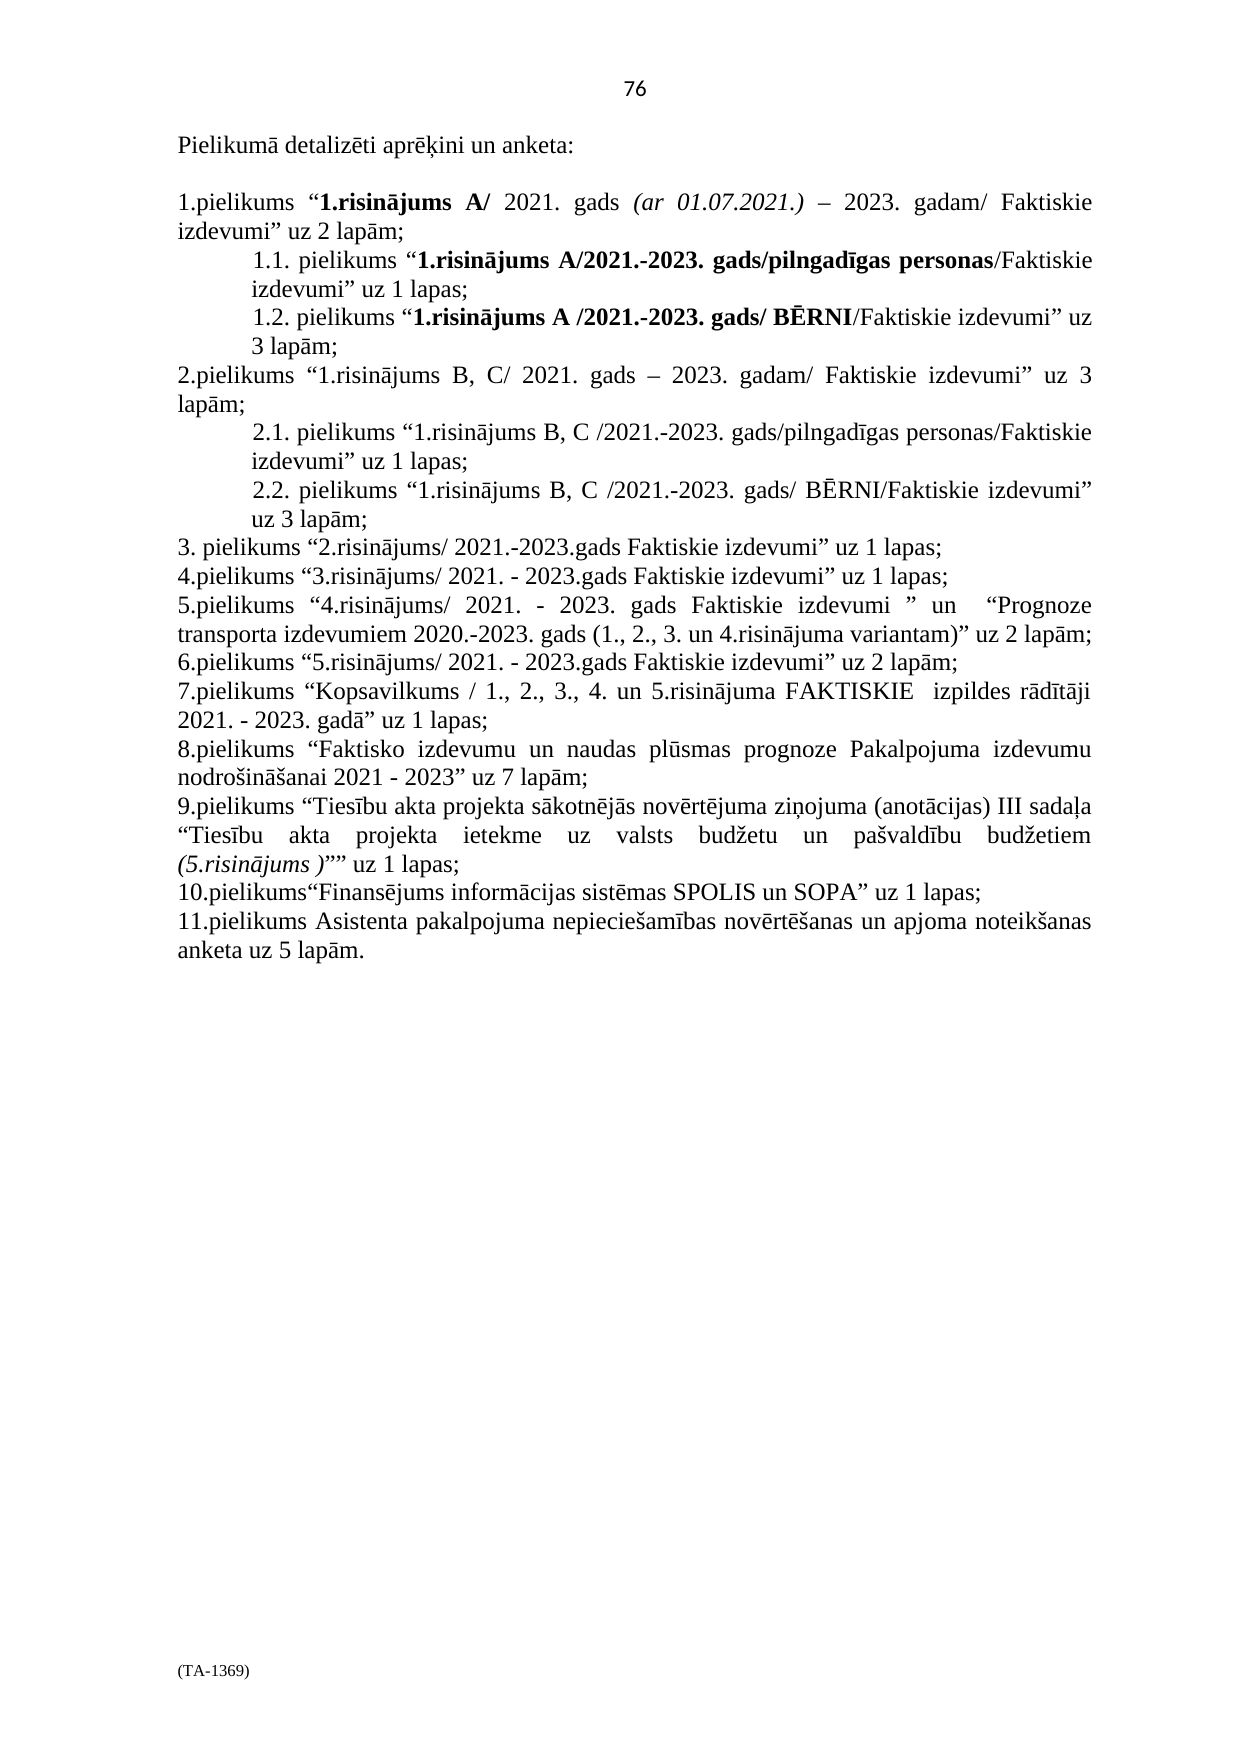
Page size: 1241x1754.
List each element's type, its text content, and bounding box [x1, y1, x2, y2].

text 1.pielikums “1.risinājums A/ 2021. gads (ar 01.07.2021.) – 2023. gadam/ Faktiskie izdevumi” uz 2 lapām; [177, 187, 1092, 245]
text 9.pielikums “Tiesību akta projekta sākotnējās novērtējuma ziņojuma (anotācijas) III sadaļa “Tiesību akta projekta ietekme uz valsts budžetu un pašvaldību budžetiem (5.risinājums )”” uz 1 lapas; [177, 791, 1092, 877]
text 2.2. pielikums “1.risinājums B, C /2021.-2023. gads/ BĒRNI/Faktiskie izdevumi” uz 3 lapām; [251, 475, 1092, 532]
text 10.pielikums“Finansējums informācijas sistēmas SPOLIS un SOPA” uz 1 lapas; [177, 877, 1092, 906]
text 1.1. pielikums “1.risinājums A/2021.-2023. gads/pilngadīgas personas/Faktiskie izdevumi” uz 1 lapas; [251, 245, 1092, 302]
text 1.2. pielikums “1.risinājums A /2021.-2023. gads/ BĒRNI/Faktiskie izdevumi” uz 3 lapām; [251, 302, 1092, 360]
text 2.pielikums “1.risinājums B, C/ 2021. gads – 2023. gadam/ Faktiskie izdevumi” uz 3 lapām; [177, 360, 1092, 417]
text 7.pielikums “Kopsavilkums / 1., 2., 3., 4. un 5.risinājuma FAKTISKIE izpildes rādītāji 2021. - 2023. gadā” uz 1 lapas; [177, 676, 1092, 734]
text 3. pielikums “2.risinājums/ 2021.-2023.gads Faktiskie izdevumi” uz 1 lapas; [177, 532, 1092, 561]
text 11.pielikums Asistenta pakalpojuma nepieciešamības novērtēšanas un apjoma noteikšanas anketa uz 5 lapām. [177, 906, 1092, 964]
text 2.1. pielikums “1.risinājums B, C /2021.-2023. gads/pilngadīgas personas/Faktiskie izdevumi” uz 1 lapas; [251, 417, 1092, 475]
text 8.pielikums “Faktisko izdevumu un naudas plūsmas prognoze Pakalpojuma izdevumu nodrošināšanai 2021 - 2023” uz 7 lapām; [177, 734, 1092, 791]
text 4.pielikums “3.risinājums/ 2021. - 2023.gads Faktiskie izdevumi” uz 1 lapas; [177, 561, 1092, 590]
text 6.pielikums “5.risinājums/ 2021. - 2023.gads Faktiskie izdevumi” uz 2 lapām; [177, 647, 1092, 676]
text Pielikumā detalizēti aprēķini un anketa: [177, 130, 1092, 159]
text 5.pielikums “4.risinājums/ 2021. - 2023. gads Faktiskie izdevumi ” un “Prognoze transporta izdevumiem 2020.-2023. gads (1., 2., 3. un 4.risinājuma variantam)” uz 2 lapām; [177, 590, 1092, 647]
